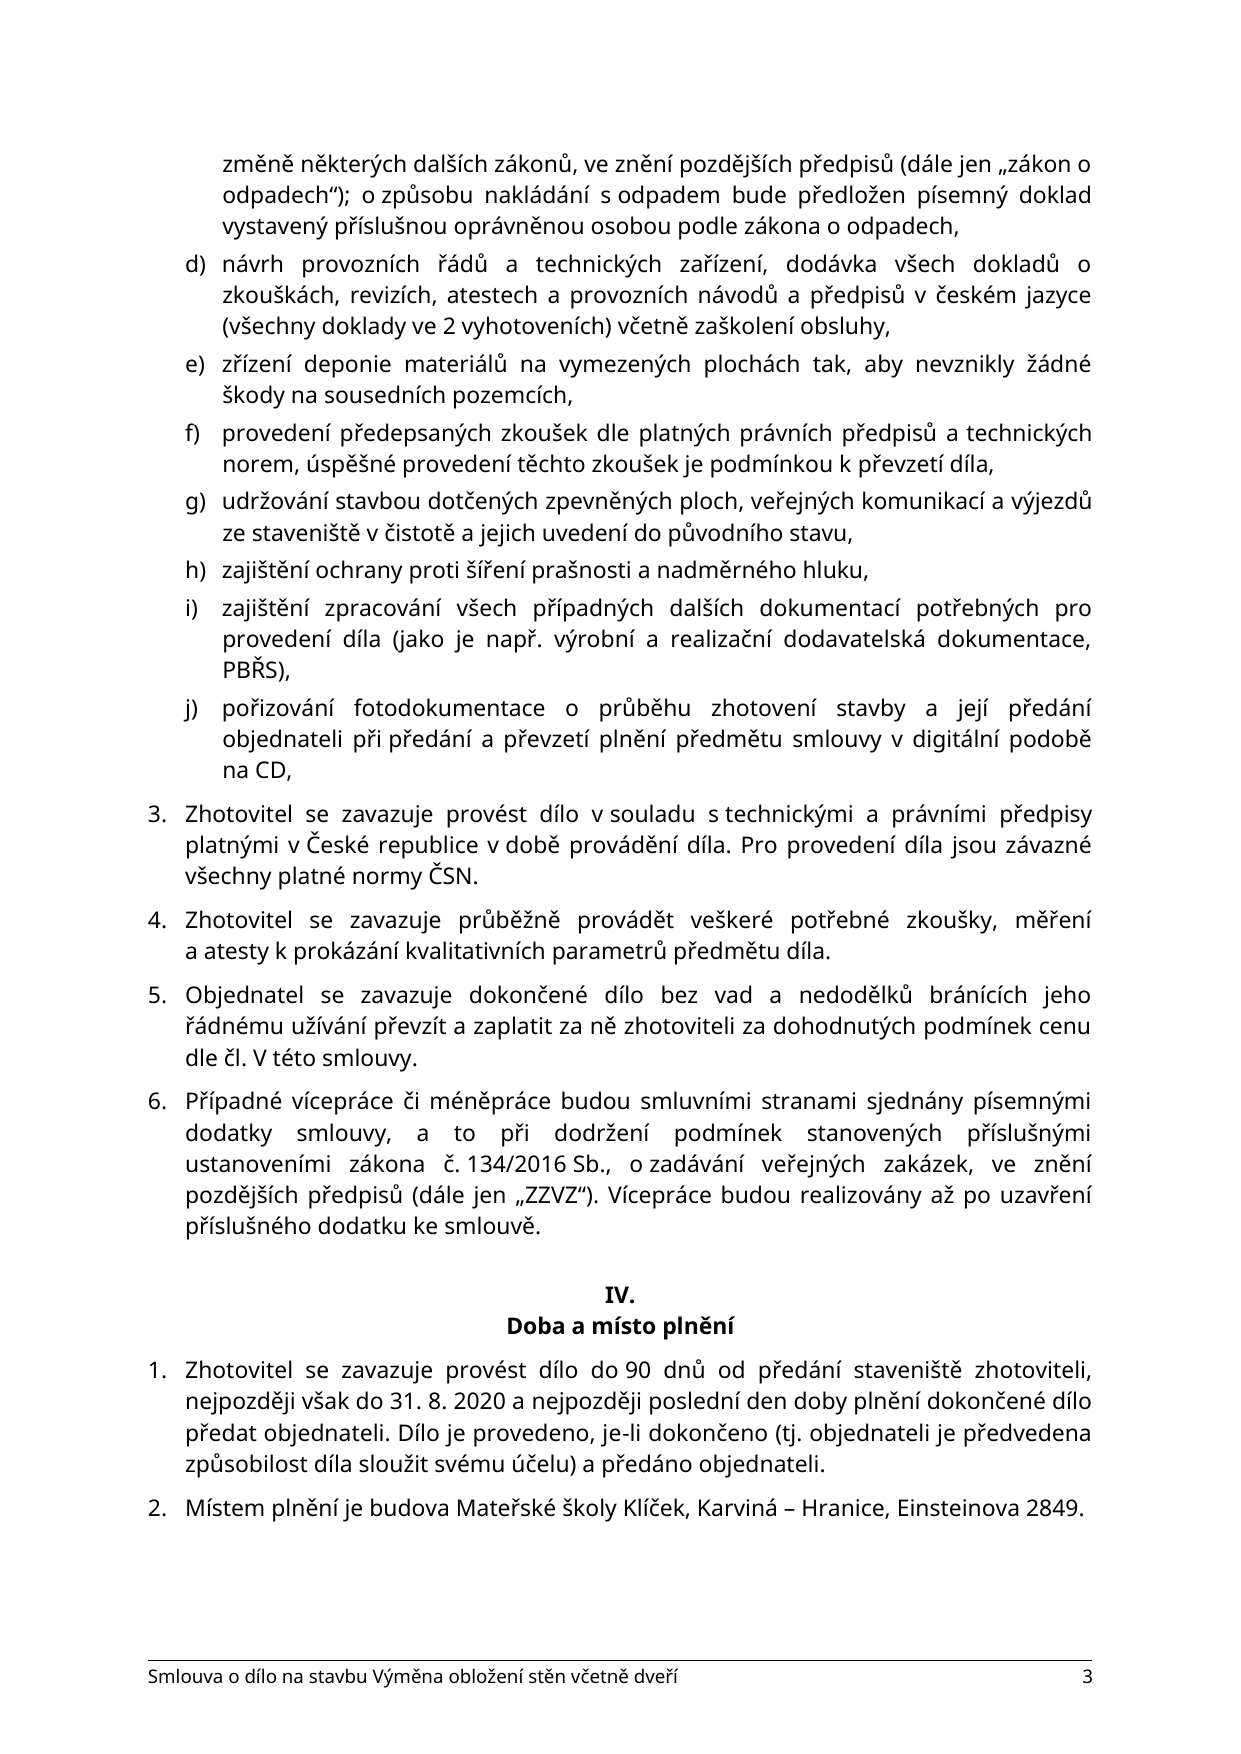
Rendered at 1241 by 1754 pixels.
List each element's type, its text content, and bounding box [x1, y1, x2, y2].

list návrh provozních řádů a technických zařízení, dodávka všech dokladů o zkouškách, revizích, atestech a provozních návodů a předpisů v českém jazyce (všechny doklady ve 2 vyhotoveních) včetně zaškolení obsluhy, [185, 248, 1092, 341]
list udržování stavbou dotčených zpevněných ploch, veřejných komunikací a výjezdů ze staveniště v čistotě a jejich uvedení do původního stavu, [185, 485, 1092, 548]
list zajištění ochrany proti šíření prašnosti a nadměrného hluku, [185, 554, 1092, 585]
list Objednatel se zavazuje dokončené dílo bez vad a nedodělků bránících jeho řádnému užívání převzít a zaplatit za ně zhotoviteli za dohodnutých podmínek cenu dle čl. V této smlouvy. [148, 979, 1092, 1073]
list provedení předepsaných zkoušek dle platných právních předpisů a technických norem, úspěšné provedení těchto zkoušek je podmínkou k převzetí díla, [185, 416, 1092, 479]
list Místem plnění je budova Mateřské školy Klíček, Karviná – Hranice, Einsteinova 2849. [148, 1491, 1092, 1523]
list Zhotovitel se zavazuje provést dílo v souladu s technickými a právními předpisy platnými v České republice v době provádění díla. Pro provedení díla jsou závazné všechny platné normy ČSN. [148, 798, 1092, 891]
list zajištění zpracování všech případných dalších dokumentací potřebných pro provedení díla (jako je např. výrobní a realizační dodavatelská dokumentace, PBŘS), [185, 591, 1092, 685]
list pořizování fotodokumentace o průběhu zhotovení stavby a její předání objednateli při předání a převzetí plnění předmětu smlouvy v digitální podobě na CD, [185, 691, 1092, 785]
list zřízení deponie materiálů na vymezených plochách tak, aby nevznikly žádné škody na sousedních pozemcích, [185, 348, 1092, 410]
text IV. Doba a místo plnění [148, 1279, 1092, 1341]
list Zhotovitel se zavazuje průběžně provádět veškeré potřebné zkoušky, měření a atesty k prokázání kvalitativních parametrů předmětu díla. [148, 904, 1092, 966]
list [185, 148, 1092, 241]
list Zhotovitel se zavazuje provést dílo do 90 dnů od předání staveniště zhotoviteli, nejpozději však do 31. 8. 2020 a nejpozději poslední den doby plnění dokončené dílo předat objednateli. Dílo je provedeno, je-li dokončeno (tj. objednateli je předvedena způsobilost díla sloužit svému účelu) a předáno objednateli. [148, 1354, 1092, 1479]
list Případné vícepráce či méněpráce budou smluvními stranami sjednány písemnými dodatky smlouvy, a to při dodržení podmínek stanovených příslušnými ustanoveními zákona č. 134/2016 Sb., o zadávání veřejných zakázek, ve znění pozdějších předpisů (dále jen „ZZVZ“). Vícepráce budou realizovány až po uzavření příslušného dodatku ke smlouvě. [148, 1085, 1092, 1241]
